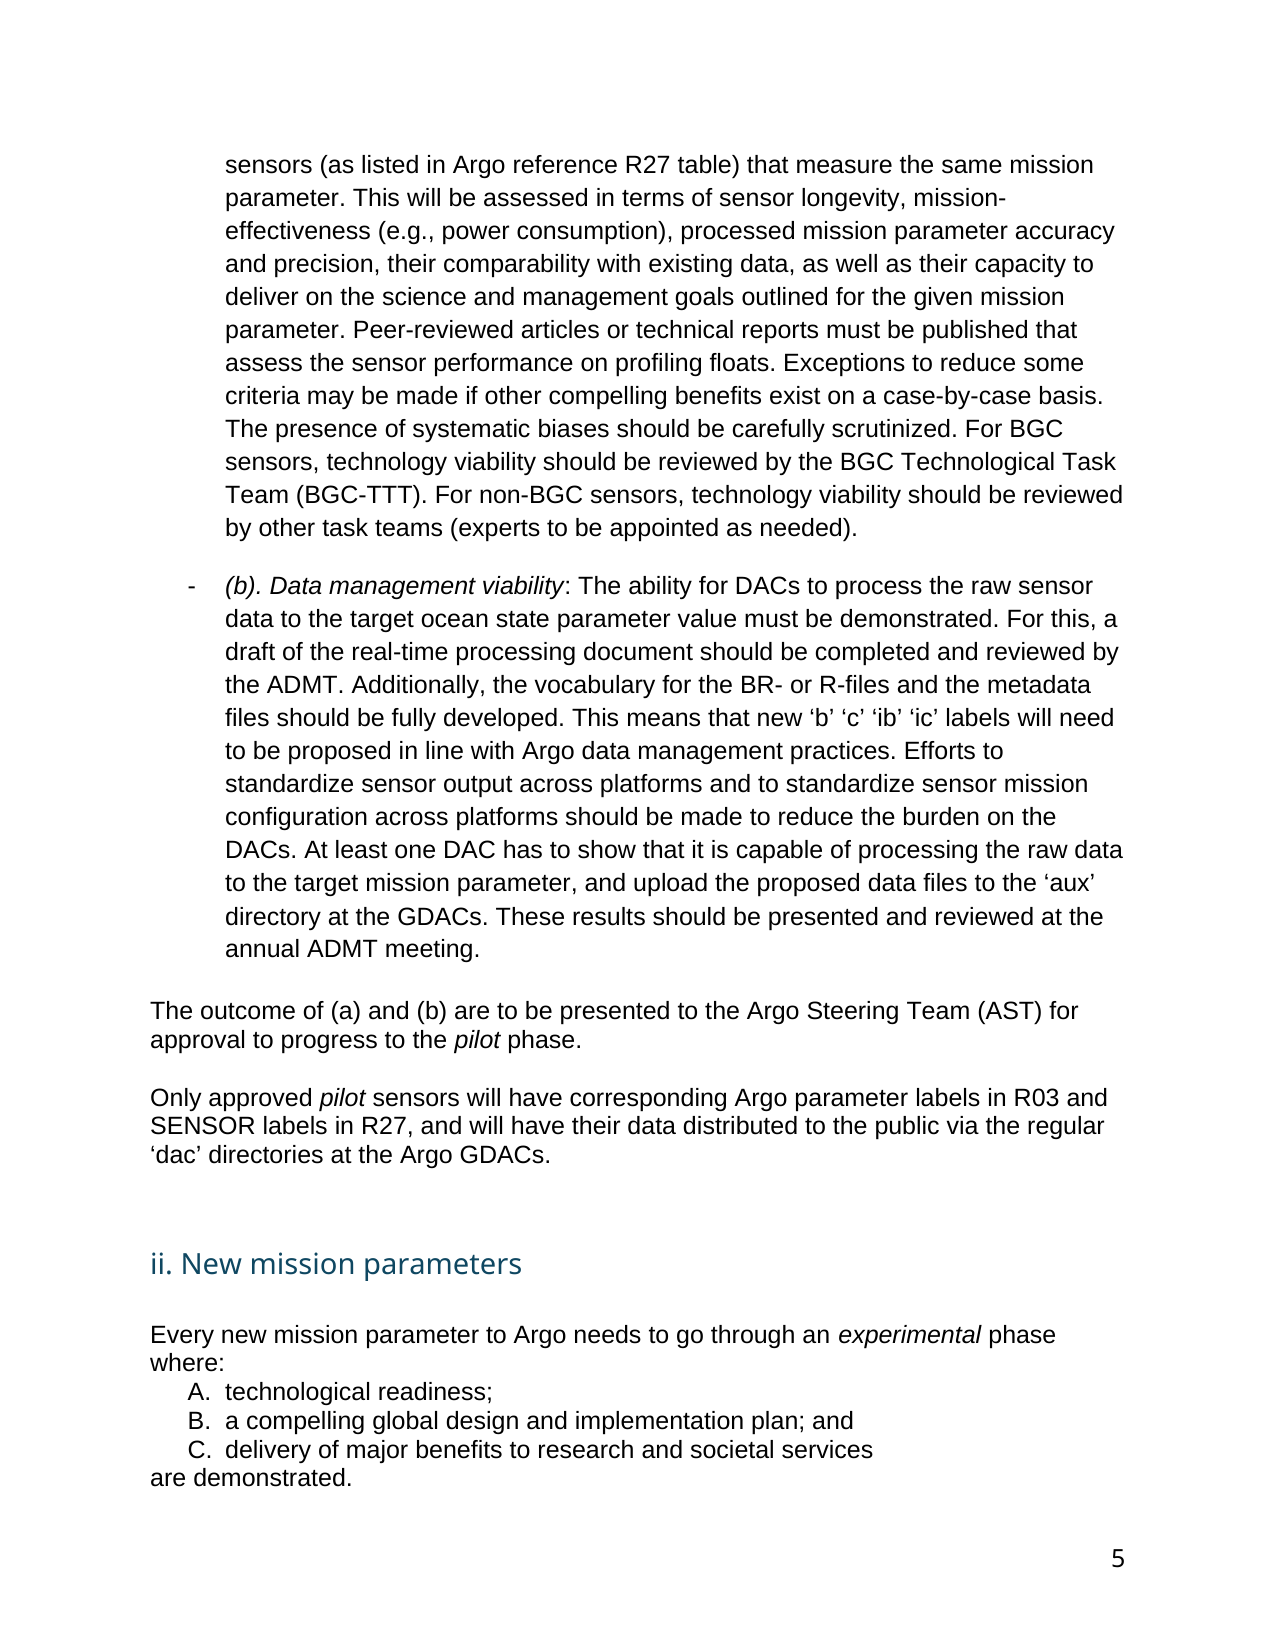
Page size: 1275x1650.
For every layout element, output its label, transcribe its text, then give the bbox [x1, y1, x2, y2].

list technological readiness; [187, 1377, 1125, 1406]
list a compelling global design and implementation plan; and [187, 1406, 1125, 1435]
subtitle ii. New mission parameters [150, 1243, 1125, 1283]
text Every new mission parameter to Argo needs to go through an experimental phase where: [150, 1320, 1125, 1377]
text Only approved pilot sensors will have corresponding Argo parameter labels in R03 and SENSOR labels in R27, and will have their data distributed to the public via the regular ‘dac’ directories at the Argo GDACs. [150, 1082, 1125, 1169]
list delivery of major benefits to research and societal services [187, 1435, 1125, 1463]
text The outcome of (a) and (b) are to be presented to the Argo Steering Team (AST) for approval to progress to the pilot phase. [150, 996, 1125, 1054]
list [187, 150, 1125, 542]
text are demonstrated. [150, 1463, 1125, 1492]
list (b). Data management viability: The ability for DACs to process the raw sensor data to the target ocean state parameter value must be demonstrated. For this, a draft of the real-time processing document should be completed and reviewed by the ADMT. Additionally, the vocabulary for the BR- or R-files and the metadata files should be fully developed. This means that new ‘b’ ‘c’ ‘ib’ ‘ic’ labels will need to be proposed in line with Argo data management practices. Efforts to standardize sensor output across platforms and to standardize sensor mission configuration across platforms should be made to reduce the burden on the DACs. At least one DAC has to show that it is capable of processing the raw data to the target mission parameter, and upload the proposed data files to the ‘aux’ directory at the GDACs. These results should be presented and reviewed at the annual ADMT meeting. [187, 571, 1125, 963]
